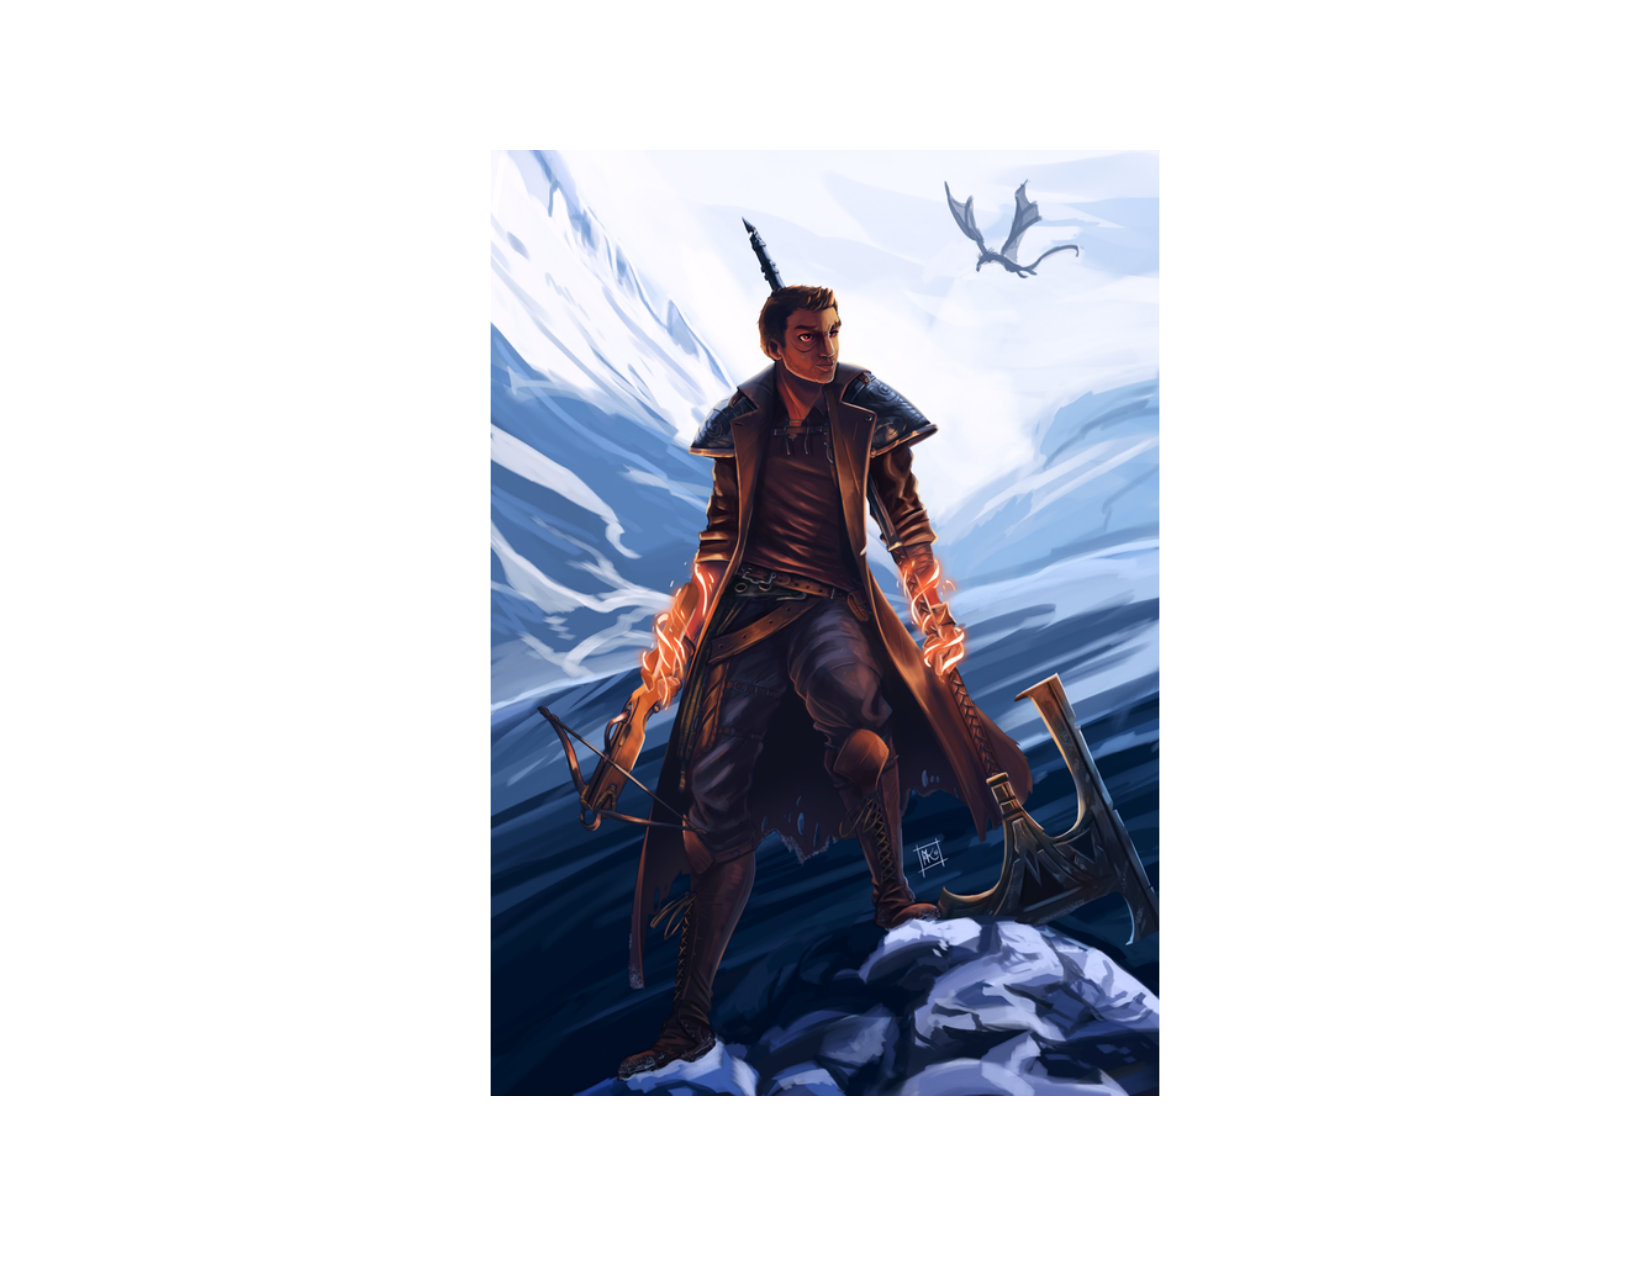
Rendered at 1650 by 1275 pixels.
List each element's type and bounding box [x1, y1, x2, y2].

picture [490, 150, 1160, 1096]
